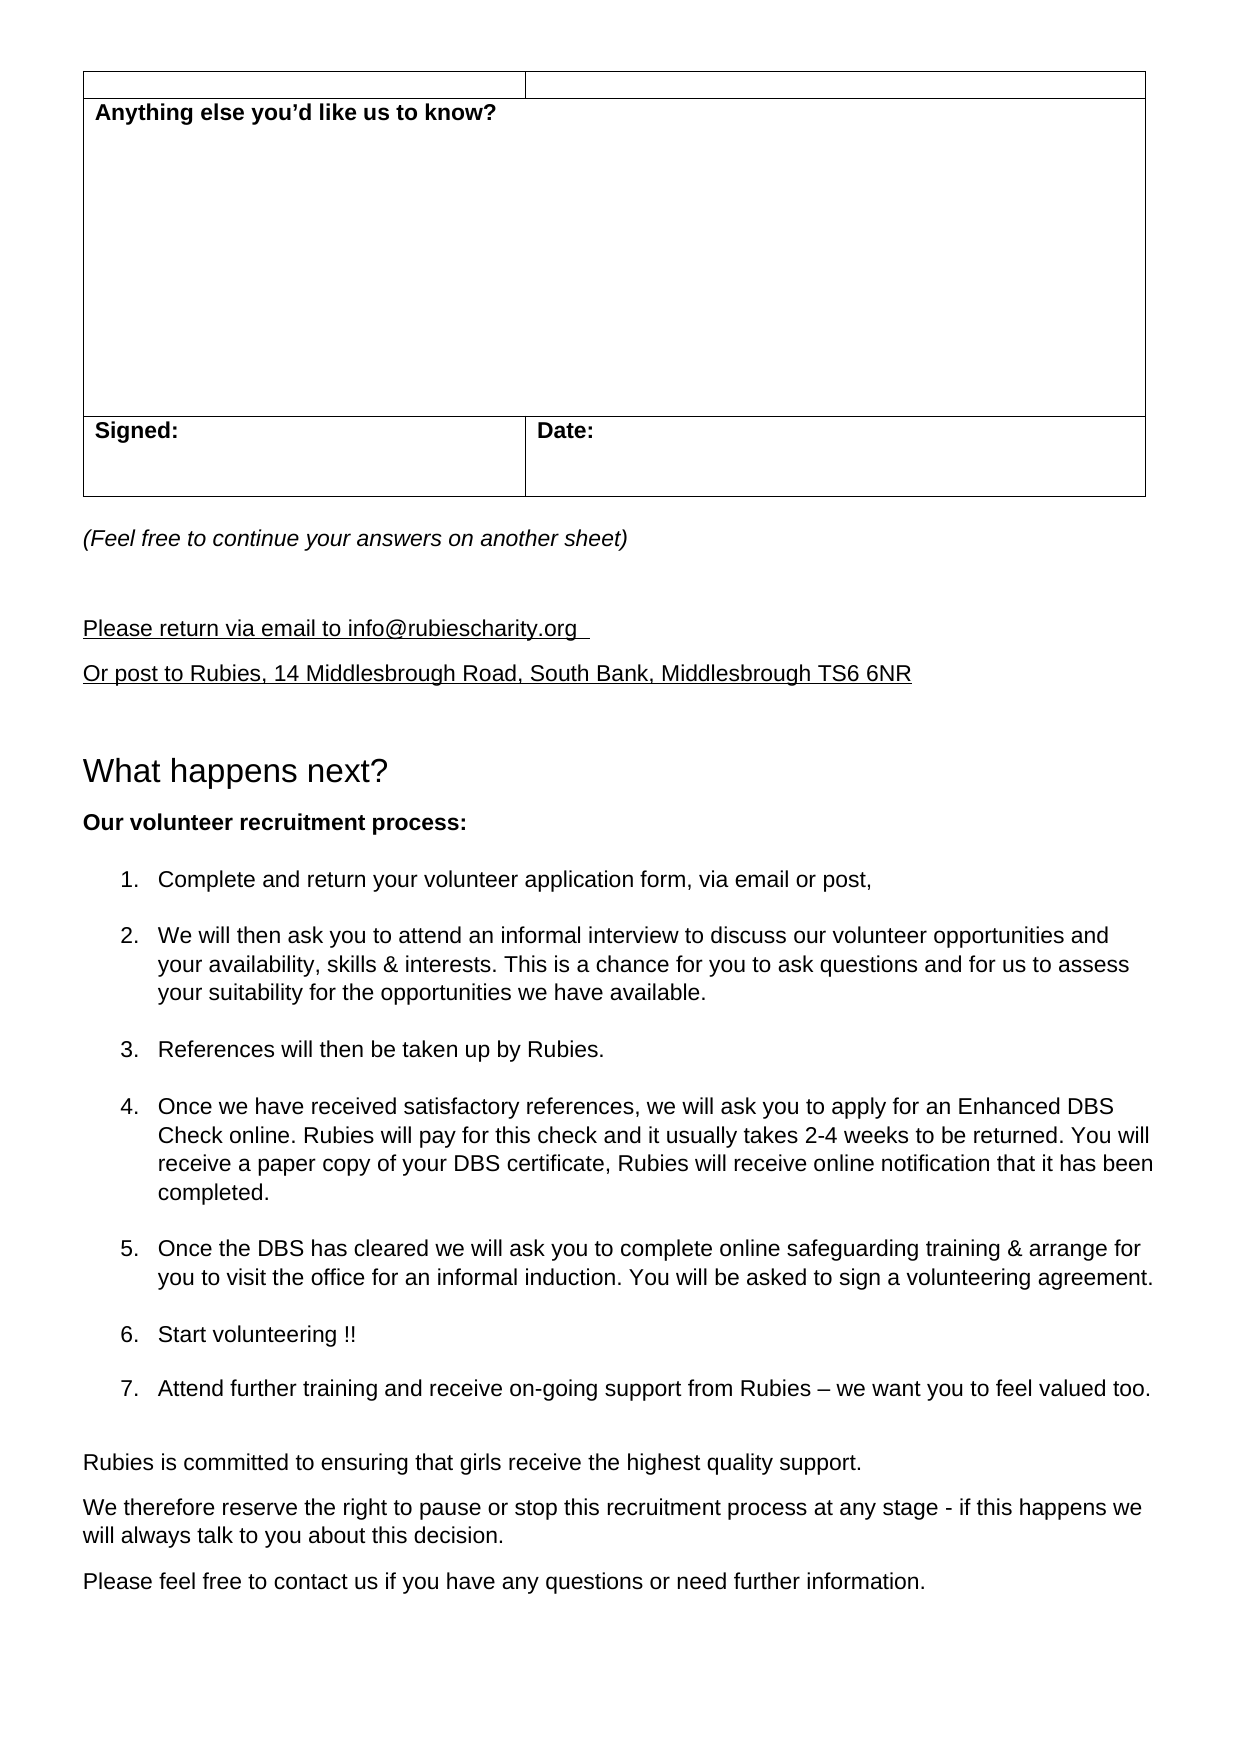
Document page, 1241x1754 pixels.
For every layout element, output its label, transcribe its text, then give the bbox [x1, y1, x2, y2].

text What happens next? [83, 751, 1157, 789]
text Our volunteer recruitment process: [83, 809, 1157, 835]
text Please return via email to info@rubiescharity.org [83, 615, 1157, 642]
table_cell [526, 72, 1145, 98]
text Please feel free to contact us if you have any questions or need further information. [83, 1568, 1157, 1594]
text (Feel free to continue your answers on another sheet) [83, 525, 1157, 551]
table_cell Date: [526, 417, 1145, 496]
list References will then be taken up by Rubies. [120, 1036, 1157, 1063]
text Rubies is committed to ensuring that girls receive the highest quality support. [83, 1449, 1157, 1475]
table_cell Signed: [84, 417, 525, 496]
list Complete and return your volunteer application form, via email or post, [120, 866, 1157, 892]
list We will then ask you to attend an informal interview to discuss our volunteer opportunities and your availability, skills & interests. This is a chance for you to ask questions and for us to assess your suitability for the opportunities we have available. [120, 922, 1157, 1006]
table_cell Anything else you’d like us to know? [84, 99, 1145, 416]
list Start volunteering !! [120, 1321, 1157, 1347]
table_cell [84, 72, 525, 98]
list Once the DBS has cleared we will ask you to complete online safeguarding training & arrange for you to visit the office for an informal induction. You will be asked to sign a volunteering agreement. [120, 1235, 1157, 1290]
list Attend further training and receive on-going support from Rubies – we want you to feel valued too. [120, 1375, 1157, 1402]
list Once we have received satisfactory references, we will ask you to apply for an Enhanced DBS Check online. Rubies will pay for this check and it usually takes 2-4 weeks to be returned. You will receive a paper copy of your DBS certificate, Rubies will receive online notification that it has been completed. [120, 1093, 1157, 1205]
text We therefore reserve the right to pause or stop this recruitment process at any stage - if this happens we will always talk to you about this decision. [83, 1494, 1157, 1549]
text Or post to Rubies, 14 Middlesbrough Road, South Bank, Middlesbrough TS6 6NR [83, 660, 1157, 687]
